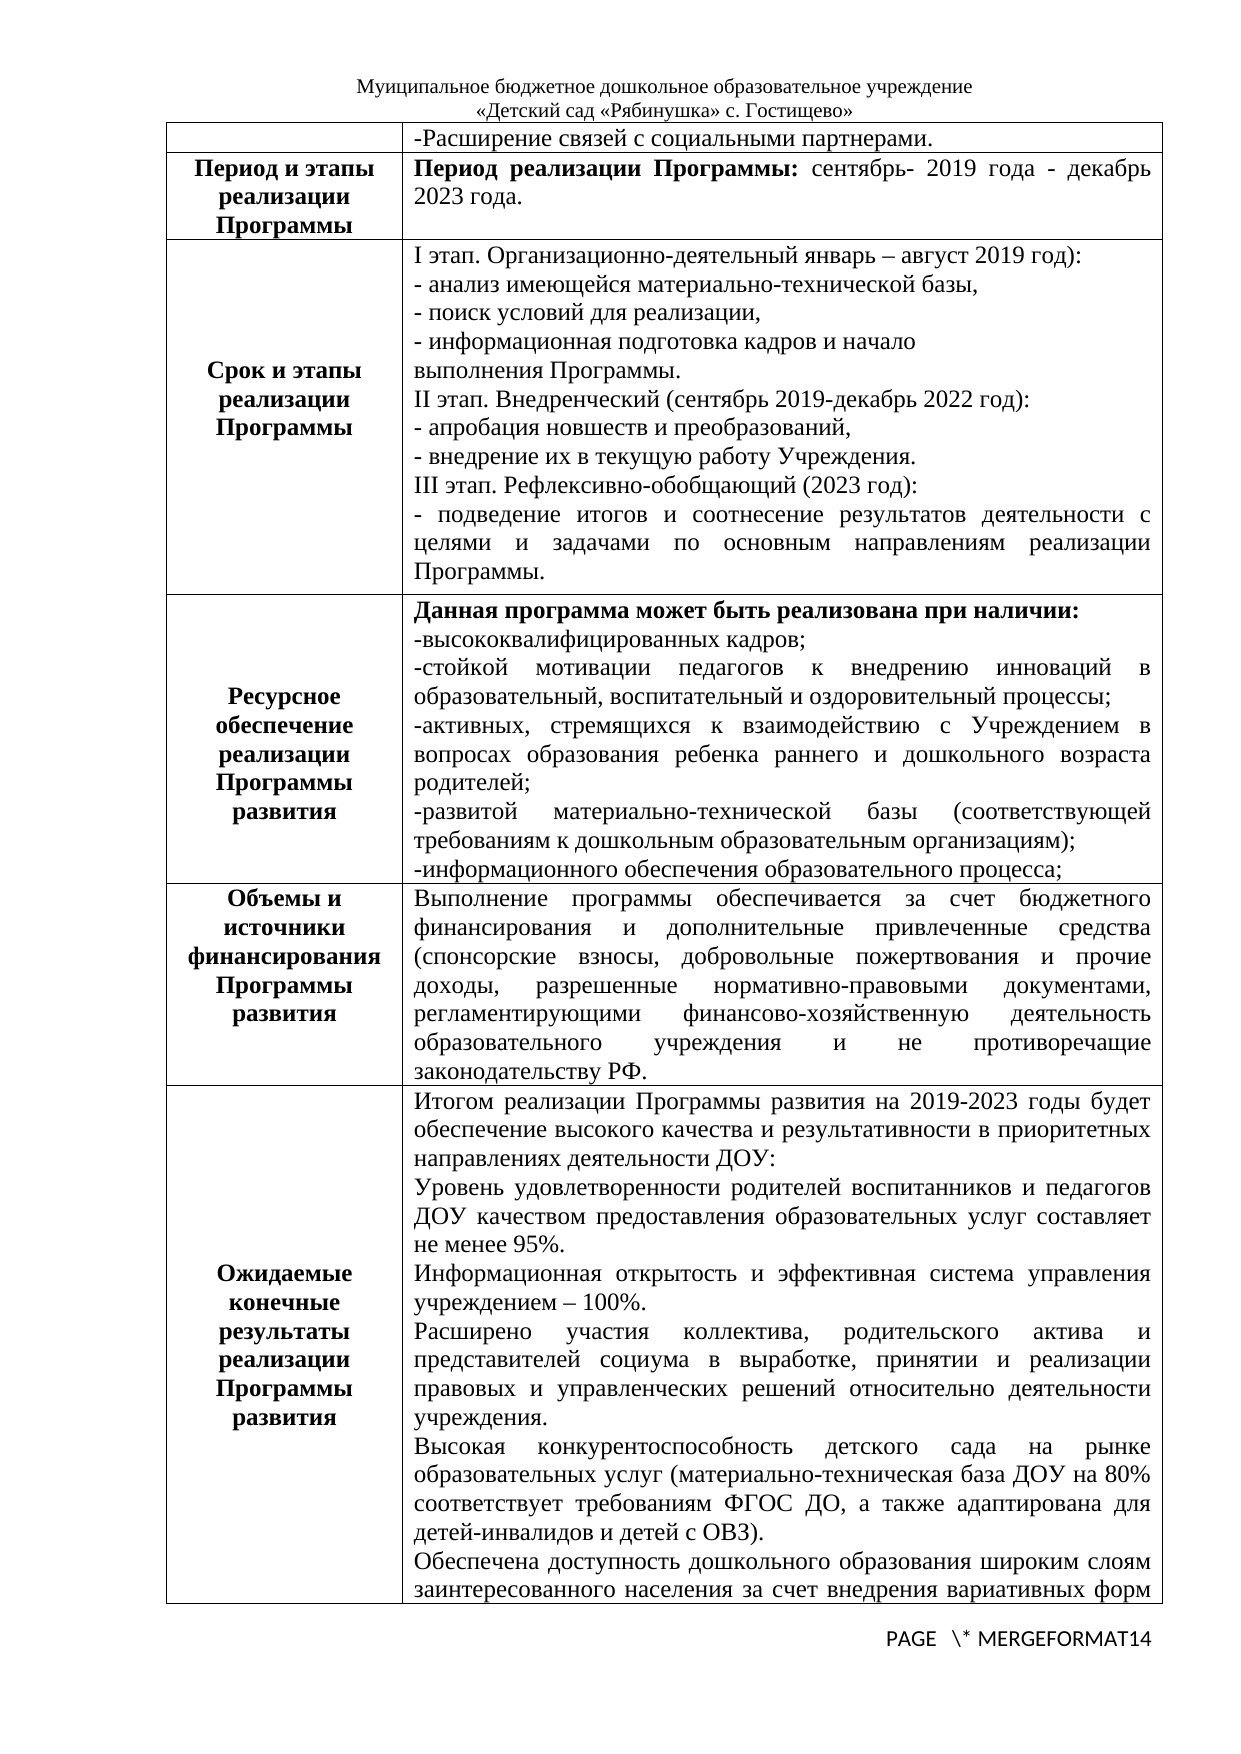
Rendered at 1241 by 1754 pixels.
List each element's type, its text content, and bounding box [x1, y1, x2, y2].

table_cell Срок и этапы реализации Программы [167, 240, 402, 594]
table_cell Выполнение программы обеспечивается за счет бюджетного финансирования и дополнительные привлеченные средства (спонсорские взносы, добровольные пожертвования и прочие доходы, разрешенные нормативно-правовыми документами, регламентирующими финансово-хозяйственную деятельность образовательного учреждения и не противоречащие законодательству РФ. [403, 884, 1162, 1085]
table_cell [167, 123, 402, 152]
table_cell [403, 1086, 1162, 1603]
table_cell Данная программа может быть реализована при наличии: -высококвалифицированных кадров; -стойкой мотивации педагогов к внедрению инноваций в образовательный, воспитательный и оздоровительный процессы; -активных, стремящихся к взаимодействию с Учреждением в вопросах образования ребенка раннего и дошкольного возраста родителей; -развитой материально-технической базы (соответствующей требованиям к дошкольным образовательным организациям); -информационного обеспечения образовательного процесса; [403, 595, 1162, 882]
table_cell Ресурсное обеспечение реализации Программы развития [167, 595, 402, 882]
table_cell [403, 123, 1162, 152]
table_cell Период и этапы реализации Программы [167, 153, 402, 239]
table_cell Период реализации Программы: сентябрь- 2019 года - декабрь 2023 года. [403, 153, 1162, 239]
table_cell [167, 1086, 402, 1603]
table_cell Объемы и источники финансирования Программы развития [167, 884, 402, 1085]
table_cell I этап. Организационно-деятельный январь – август 2019 год): - анализ имеющейся материально-технической базы, - поиск условий для реализации, - информационная подготовка кадров и начало выполнения Программы. II этап. Внедренческий (сентябрь 2019-декабрь 2022 год): - апробация новшеств и преобразований, - внедрение их в текущую работу Учреждения. III этап. Рефлексивно-обобщающий (2023 год): - подведение итогов и соотнесение результатов деятельности с целями и задачами по основным направлениям реализации Программы. [403, 240, 1162, 594]
